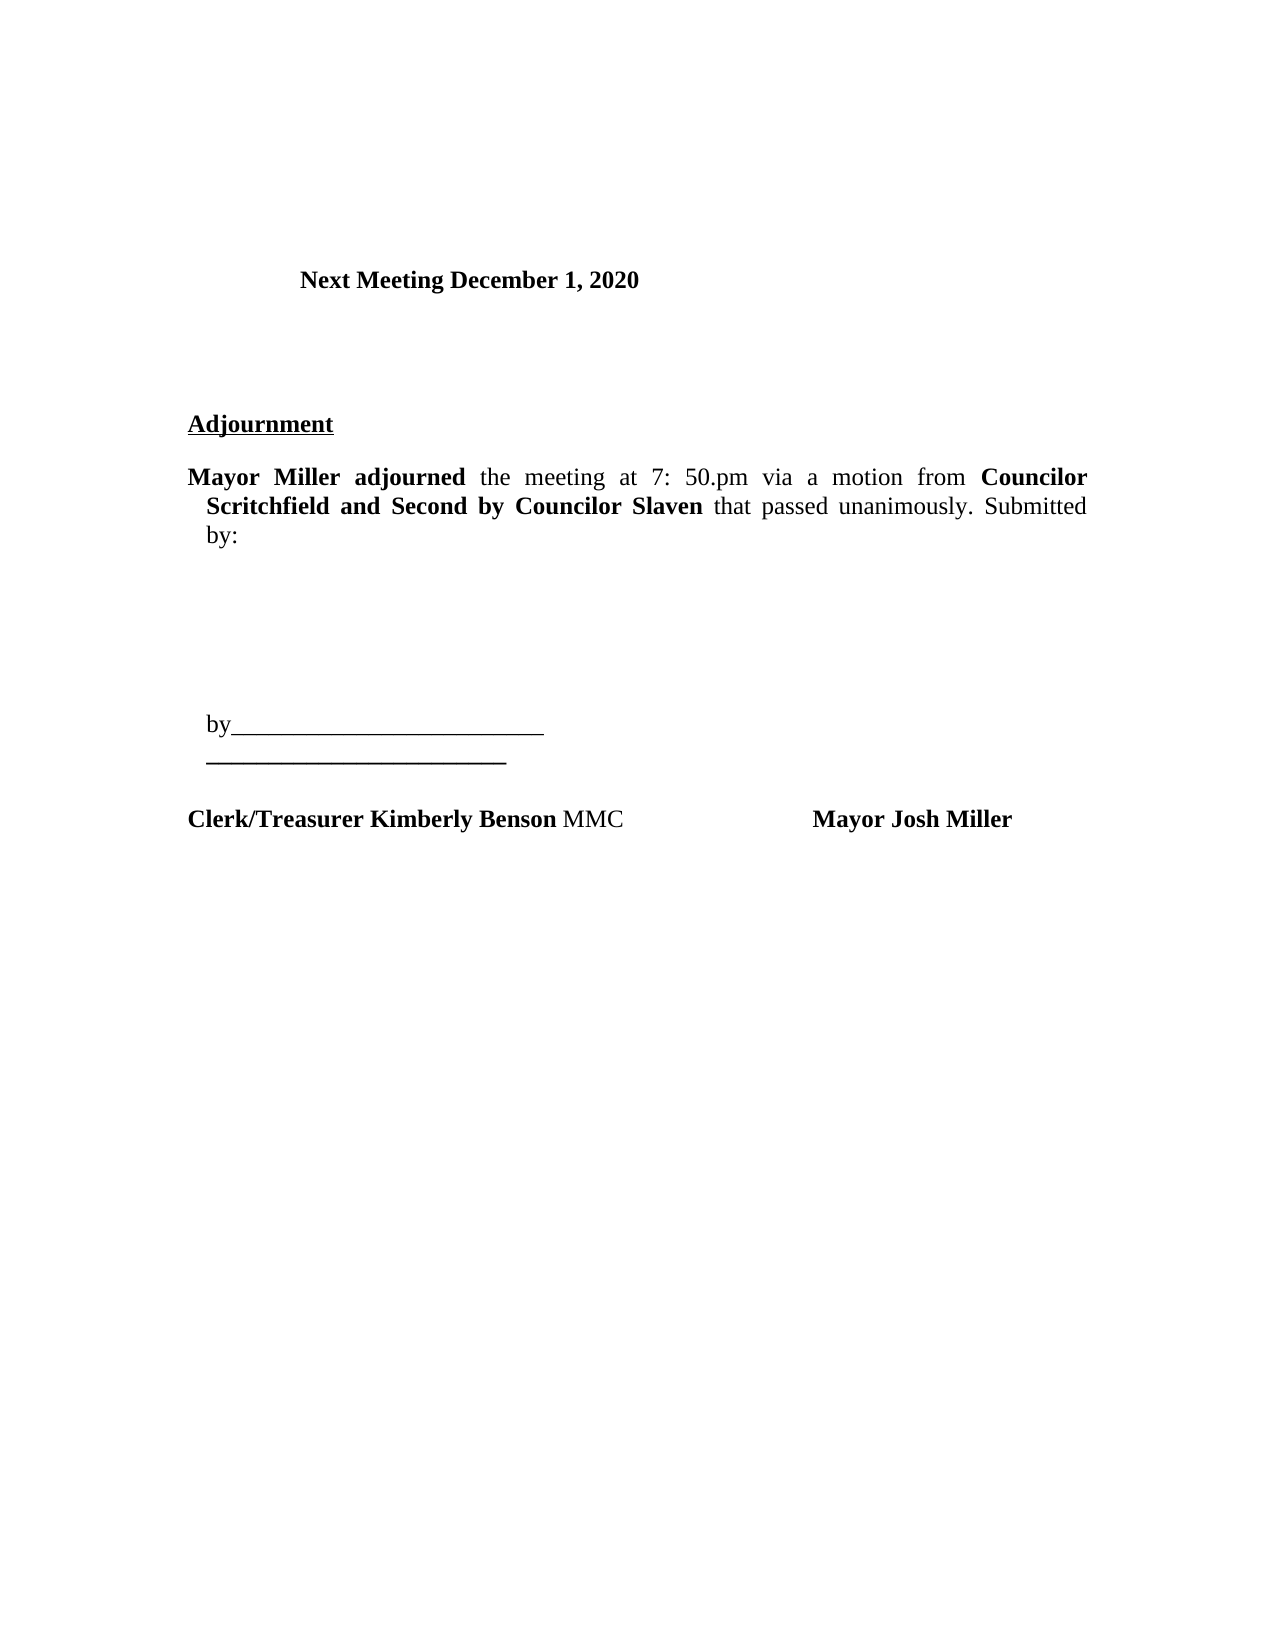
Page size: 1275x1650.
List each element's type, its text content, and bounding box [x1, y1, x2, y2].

text Mayor Miller adjourned the meeting at 7: 50.pm via a motion from Councilor Scritchfield and Second by Councilor Slaven that passed unanimously. Submitted by: [187, 462, 1087, 549]
text by_________________________ ________________________ [187, 681, 1087, 767]
text Clerk/Treasurer Kimberly Benson MMC Mayor Josh Miller [187, 804, 1087, 833]
text Adjournment [187, 409, 1087, 437]
list Next Meeting December 1, 2020 [300, 265, 1087, 294]
